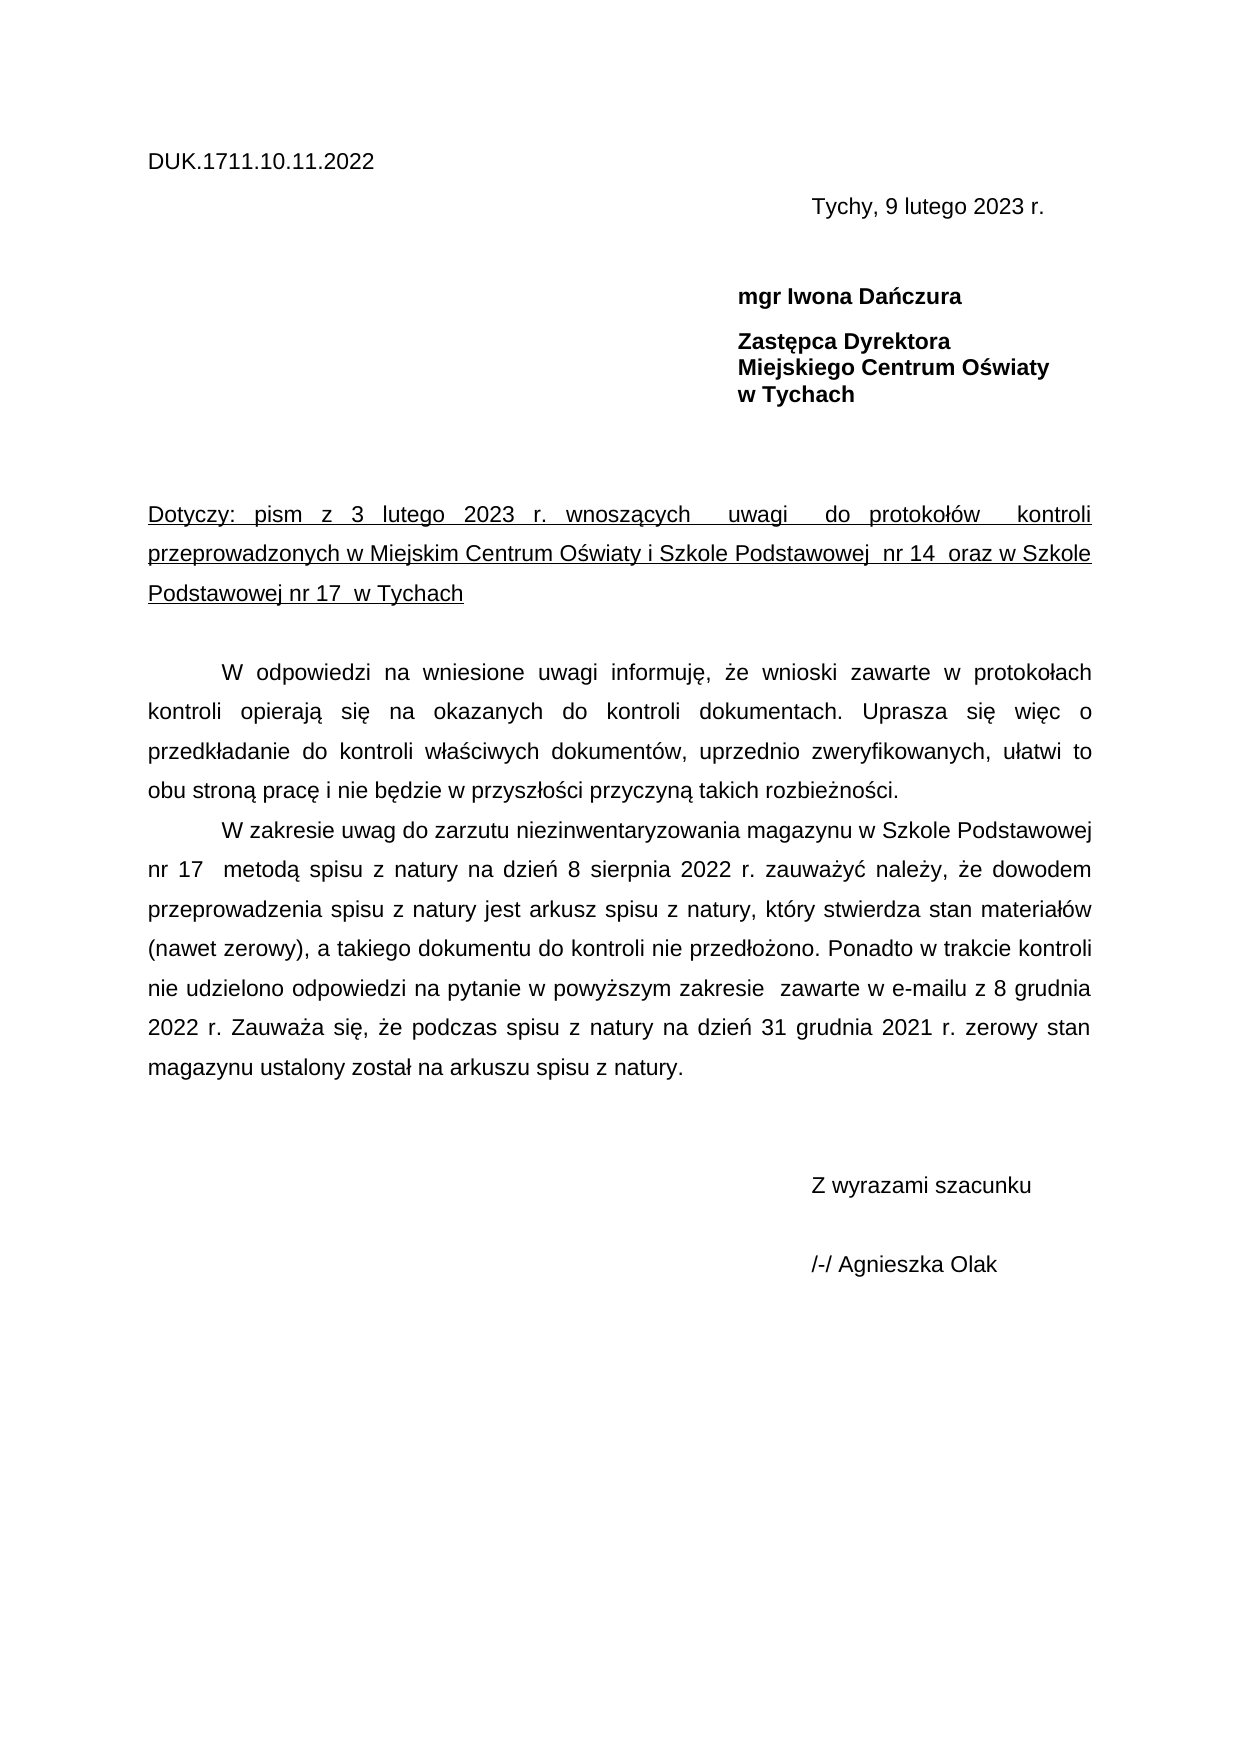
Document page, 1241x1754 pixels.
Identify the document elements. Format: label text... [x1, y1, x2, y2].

text /-/ Agnieszka Olak [148, 1251, 1093, 1277]
text Tychy, 9 lutego 2023 r. [811, 193, 1093, 219]
text Zastępca Dyrektora [295, 328, 1093, 354]
text mgr Iwona Dańczura [148, 283, 1093, 309]
text w Tychach [664, 381, 1093, 407]
text Miejskiego Centrum Oświaty [738, 354, 1093, 381]
text W zakresie uwag do zarzutu niezinwentaryzowania magazynu w Szkole Podstawowej nr 17 metodą spisu z natury na dzień 8 sierpnia 2022 r. zauważyć należy, że dowodem przeprowadzenia spisu z natury jest arkusz spisu z natury, który stwierdza stan materiałów (nawet zerowy), a takiego dokumentu do kontroli nie przedłożono. Ponadto w trakcie kontroli nie udzielono odpowiedzi na pytanie w powyższym zakresie zawarte w e-mailu z 8 grudnia 2022 r. Zauważa się, że podczas spisu z natury na dzień 31 grudnia 2021 r. zerowy stan magazynu ustalony został na arkuszu spisu z natury. [148, 817, 1093, 1080]
text W odpowiedzi na wniesione uwagi informuję, że wnioski zawarte w protokołach kontroli opierają się na okazanych do kontroli dokumentach. Uprasza się więc o przedkładanie do kontroli właściwych dokumentów, uprzednio zweryfikowanych, ułatwi to obu stroną pracę i nie będzie w przyszłości przyczyną takich rozbieżności. [148, 659, 1093, 804]
text DUK.1711.10.11.2022 [148, 148, 1093, 174]
text Dotyczy: pism z 3 lutego 2023 r. wnoszących uwagi do protokołów kontroli przeprowadzonych w Miejskim Centrum Oświaty i Szkole Podstawowej nr 14 oraz w Szkole Podstawowej nr 17 w Tychach [148, 501, 1093, 606]
text Z wyrazami szacunku [148, 1172, 1093, 1198]
